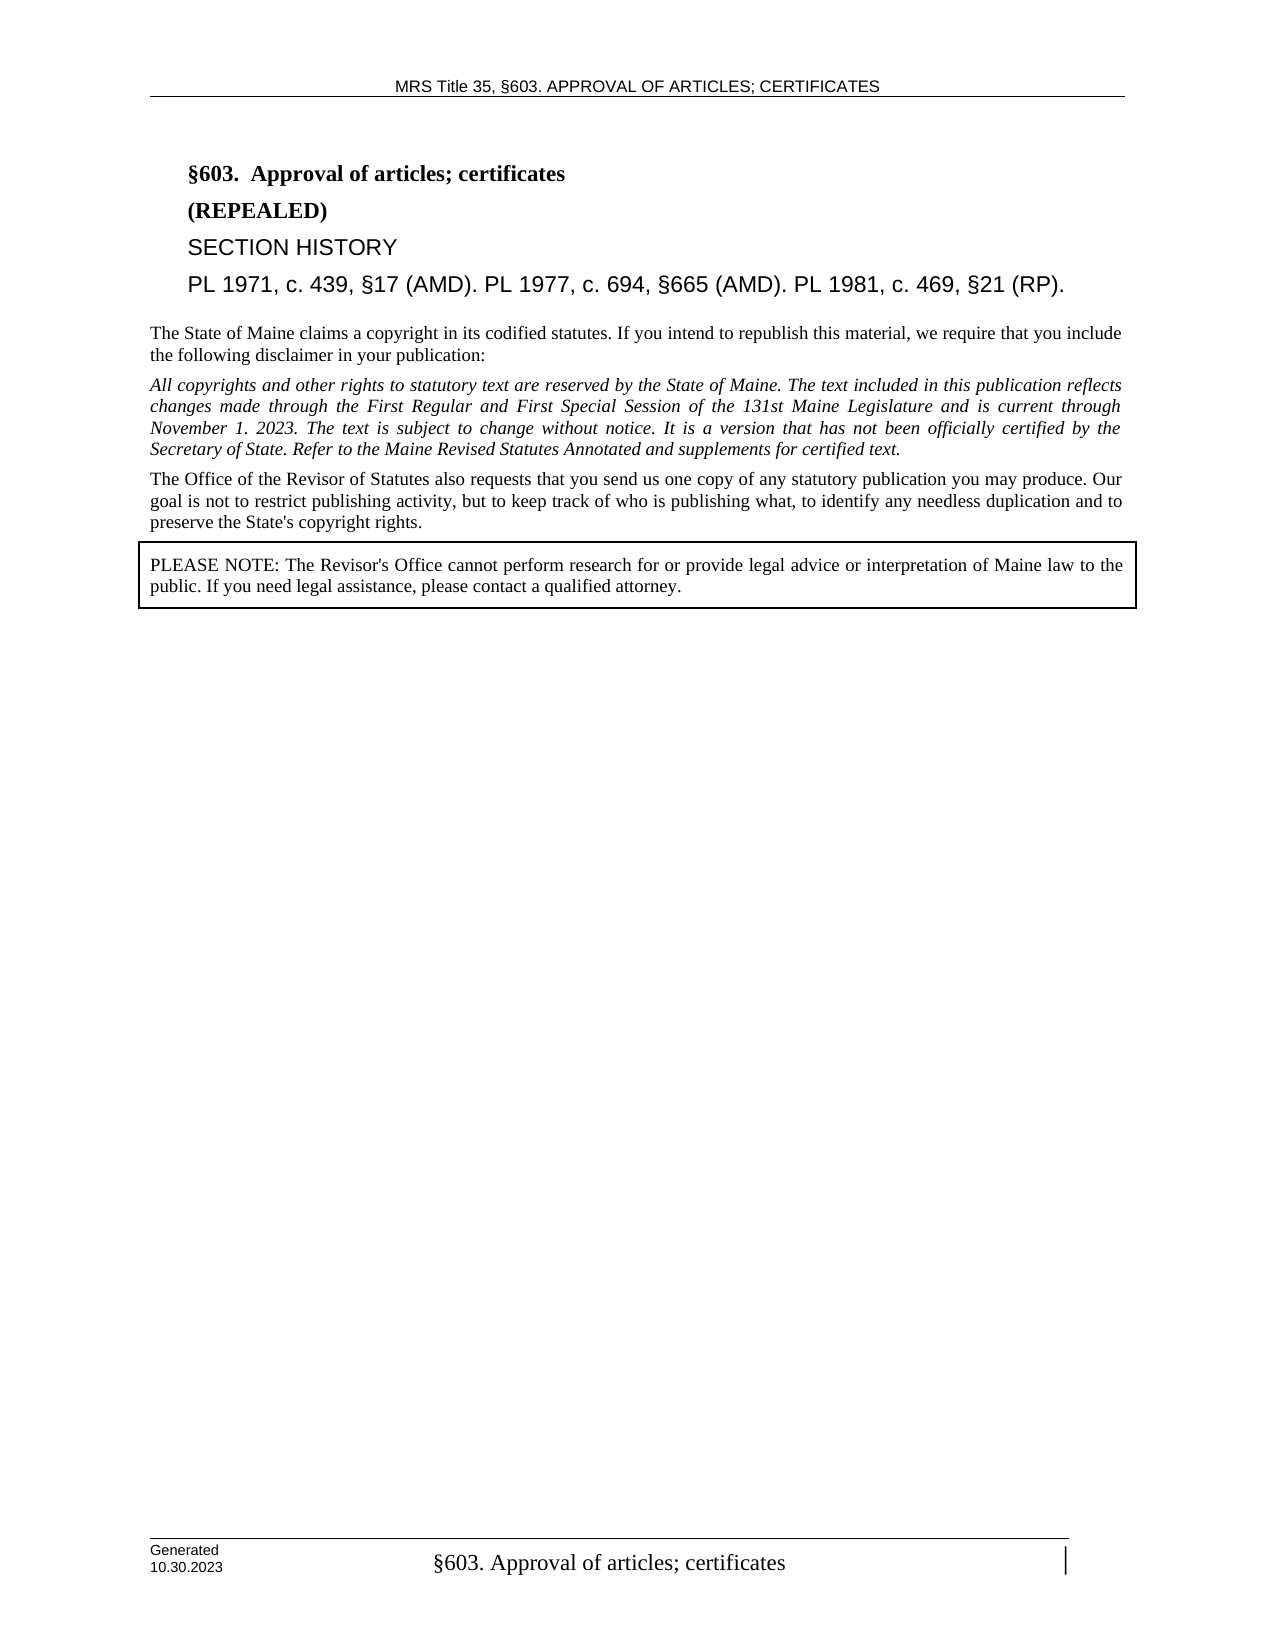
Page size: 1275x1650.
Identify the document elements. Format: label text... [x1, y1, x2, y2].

text All copyrights and other rights to statutory text are reserved by the State of Maine. The text included in this publication reflects changes made through the First Regular and First Special Session of the 131st Maine Legislature and is current through November 1. 2023 . The text is subject to change without notice. It is a version that has not been officially certified by the Secretary of State. Refer to the Maine Revised Statutes Annotated and supplements for certified text. [150, 373, 1125, 460]
text The Office of the Revisor of Statutes also requests that you send us one copy of any statutory publication you may produce. Our goal is not to restrict publishing activity, but to keep track of who is publishing what, to identify any needless duplication and to preserve the State's copyright rights. [150, 468, 1125, 533]
text SECTION HISTORY [187, 234, 1125, 260]
text §603. Approval of articles; certificates [187, 160, 1125, 187]
text The State of Maine claims a copyright in its codified statutes. If you intend to republish this material, we require that you include the following disclaimer in your publication: [150, 322, 1125, 365]
text PL 1971, c. 439, §17 (AMD). PL 1977, c. 694, §665 (AMD). PL 1981, c. 469, §21 (RP). [187, 271, 1125, 297]
text (REPEALED) [187, 197, 1125, 223]
text PLEASE NOTE: The Revisor's Office cannot perform research for or provide legal advice or interpretation of Maine law to the public. If you need legal assistance, please contact a qualified attorney. [140, 543, 1135, 607]
